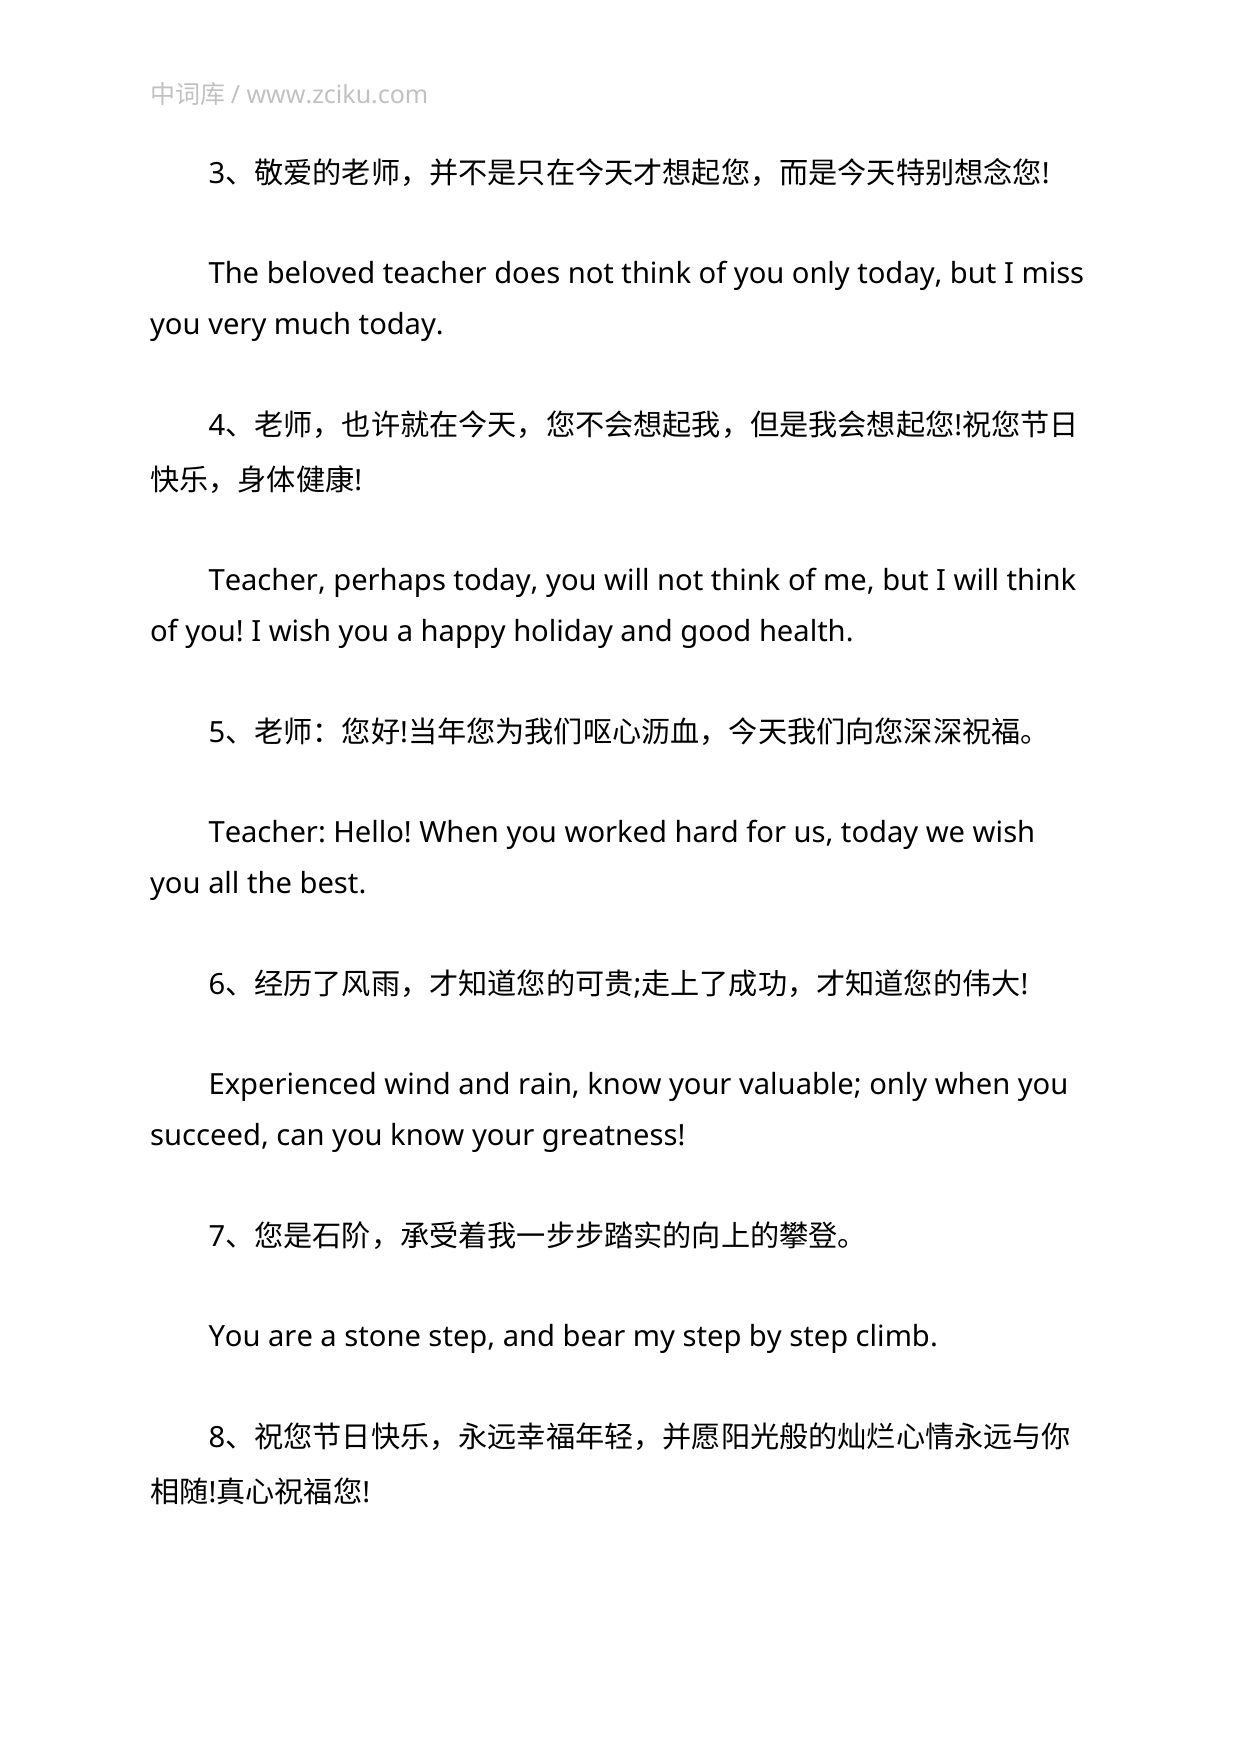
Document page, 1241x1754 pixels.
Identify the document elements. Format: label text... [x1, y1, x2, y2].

text 3、敬爱的老师，并不是只在今天才想起您，而是今天特别想念您! [150, 150, 1090, 192]
text 4、老师，也许就在今天，您不会想起我，但是我会想起您!祝您节日快乐，身体健康! [150, 402, 1090, 499]
text You are a stone step, and bear my step by step climb. [150, 1315, 1090, 1354]
text 8、祝您节日快乐，永远幸福年轻，并愿阳光般的灿烂心情永远与你相随!真心祝福您! [150, 1413, 1090, 1511]
text Teacher, perhaps today, you will not think of me, but I will think of you! I wish you a happy holiday and good health. [150, 559, 1090, 650]
text Experienced wind and rain, know your valuable; only when you succeed, can you know your greatness! [150, 1063, 1090, 1154]
text 7、您是石阶，承受着我一步步踏实的向上的攀登。 [150, 1213, 1090, 1255]
text The beloved teacher does not think of you only today, but I miss you very much today. [150, 252, 1090, 343]
text 5、老师：您好!当年您为我们呕心沥血，今天我们向您深深祝福。 [150, 709, 1090, 751]
text 6、经历了风雨，才知道您的可贵;走上了成功，才知道您的伟大! [150, 961, 1090, 1003]
text Teacher: Hello! When you worked hard for us, today we wish you all the best. [150, 811, 1090, 902]
